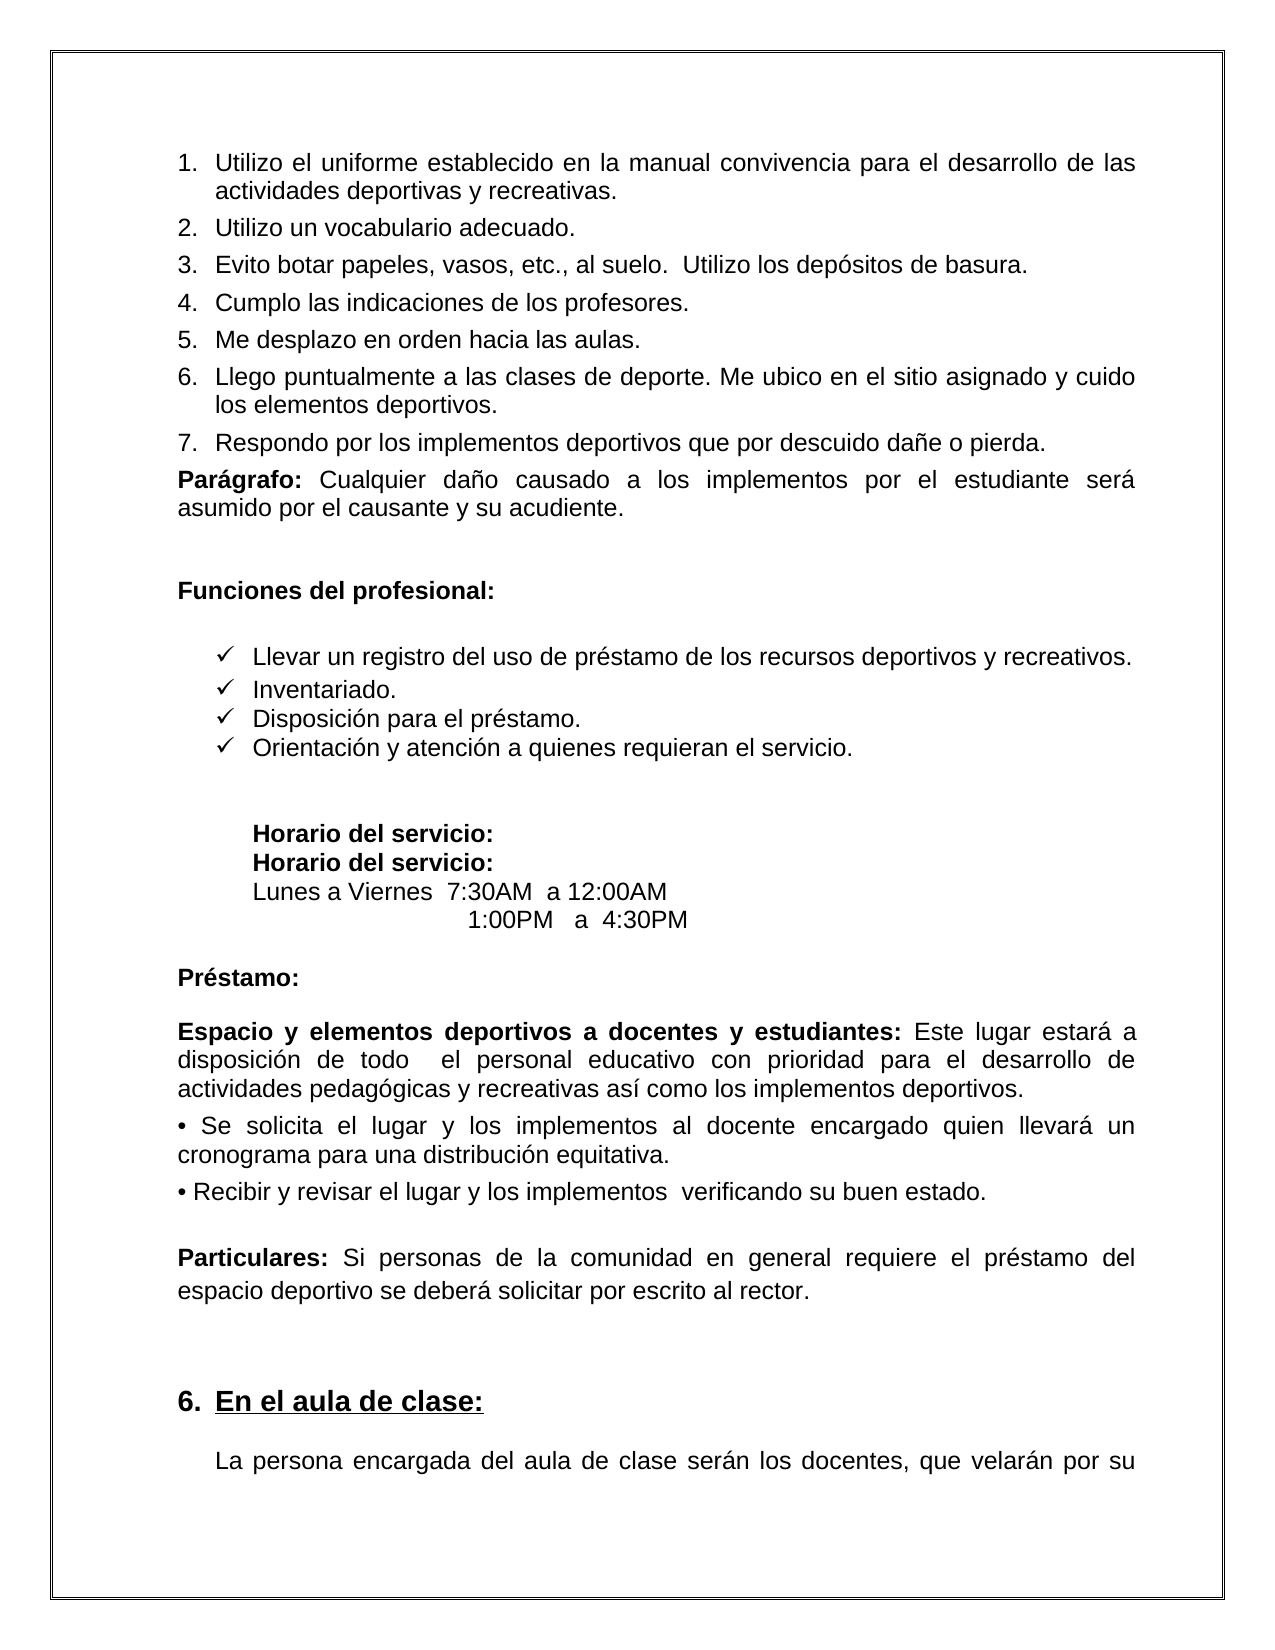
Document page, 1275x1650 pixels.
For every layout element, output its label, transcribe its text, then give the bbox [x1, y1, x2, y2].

text Particulares: Si personas de la comunidad en general requiere el préstamo del espacio deportivo se deberá solicitar por escrito al rector. [177, 1243, 1137, 1305]
list 1:00PM a 4:30PM [252, 905, 1137, 934]
text • Recibir y revisar el lugar y los implementos verificando su buen estado. [177, 1177, 1137, 1206]
list Orientación y atención a quienes requieran el servicio. [215, 733, 1137, 762]
list Disposición para el préstamo. [215, 704, 1137, 733]
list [215, 1446, 1137, 1475]
list Me desplazo en orden hacia las aulas. [177, 325, 1137, 353]
list Horario del servicio: [252, 848, 1137, 877]
text Funciones del profesional: [177, 576, 1137, 605]
list Llevar un registro del uso de préstamo de los recursos deportivos y recreativos. [215, 642, 1137, 671]
list Inventariado. [215, 675, 1137, 704]
list Evito botar papeles, vasos, etc., al suelo. Utilizo los depósitos de basura. [177, 251, 1137, 279]
list Utilizo un vocabulario adecuado. [177, 213, 1137, 242]
list Lunes a Viernes 7:30AM a 12:00AM [252, 877, 1137, 905]
text Parágrafo: Cualquier daño causado a los implementos por el estudiante será asumido por el causante y su acudiente. [177, 465, 1137, 522]
list Respondo por los implementos deportivos que por descuido dañe o pierda. [177, 428, 1137, 456]
list Utilizo el uniforme establecido en la manual convivencia para el desarrollo de las actividades deportivas y recreativas. [177, 148, 1137, 205]
list Horario del servicio: [252, 819, 1137, 848]
list En el aula de clase: [177, 1384, 1137, 1417]
list Llego puntualmente a las clases de deporte. Me ubico en el sitio asignado y cuido los elementos deportivos. [177, 362, 1137, 419]
list Cumplo las indicaciones de los profesores. [177, 288, 1137, 316]
text Espacio y elementos deportivos a docentes y estudiantes: Este lugar estará a disposición de todo el personal educativo con prioridad para el desarrollo de actividades pedagógicas y recreativas así como los implementos deportivos. [177, 1017, 1137, 1103]
text • Se solicita el lugar y los implementos al docente encargado quien llevará un cronograma para una distribución equitativa. [177, 1111, 1137, 1169]
text Préstamo: [177, 963, 1137, 992]
